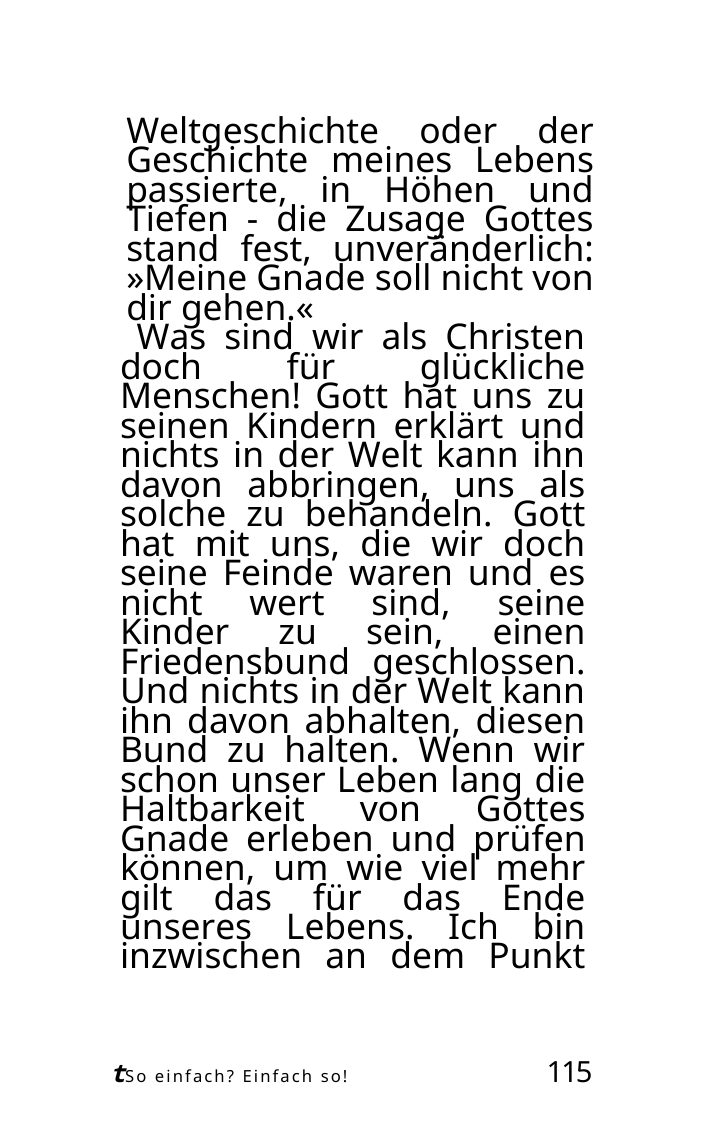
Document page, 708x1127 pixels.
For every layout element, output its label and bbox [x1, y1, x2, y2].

text [120, 326, 586, 975]
text [126, 120, 594, 326]
